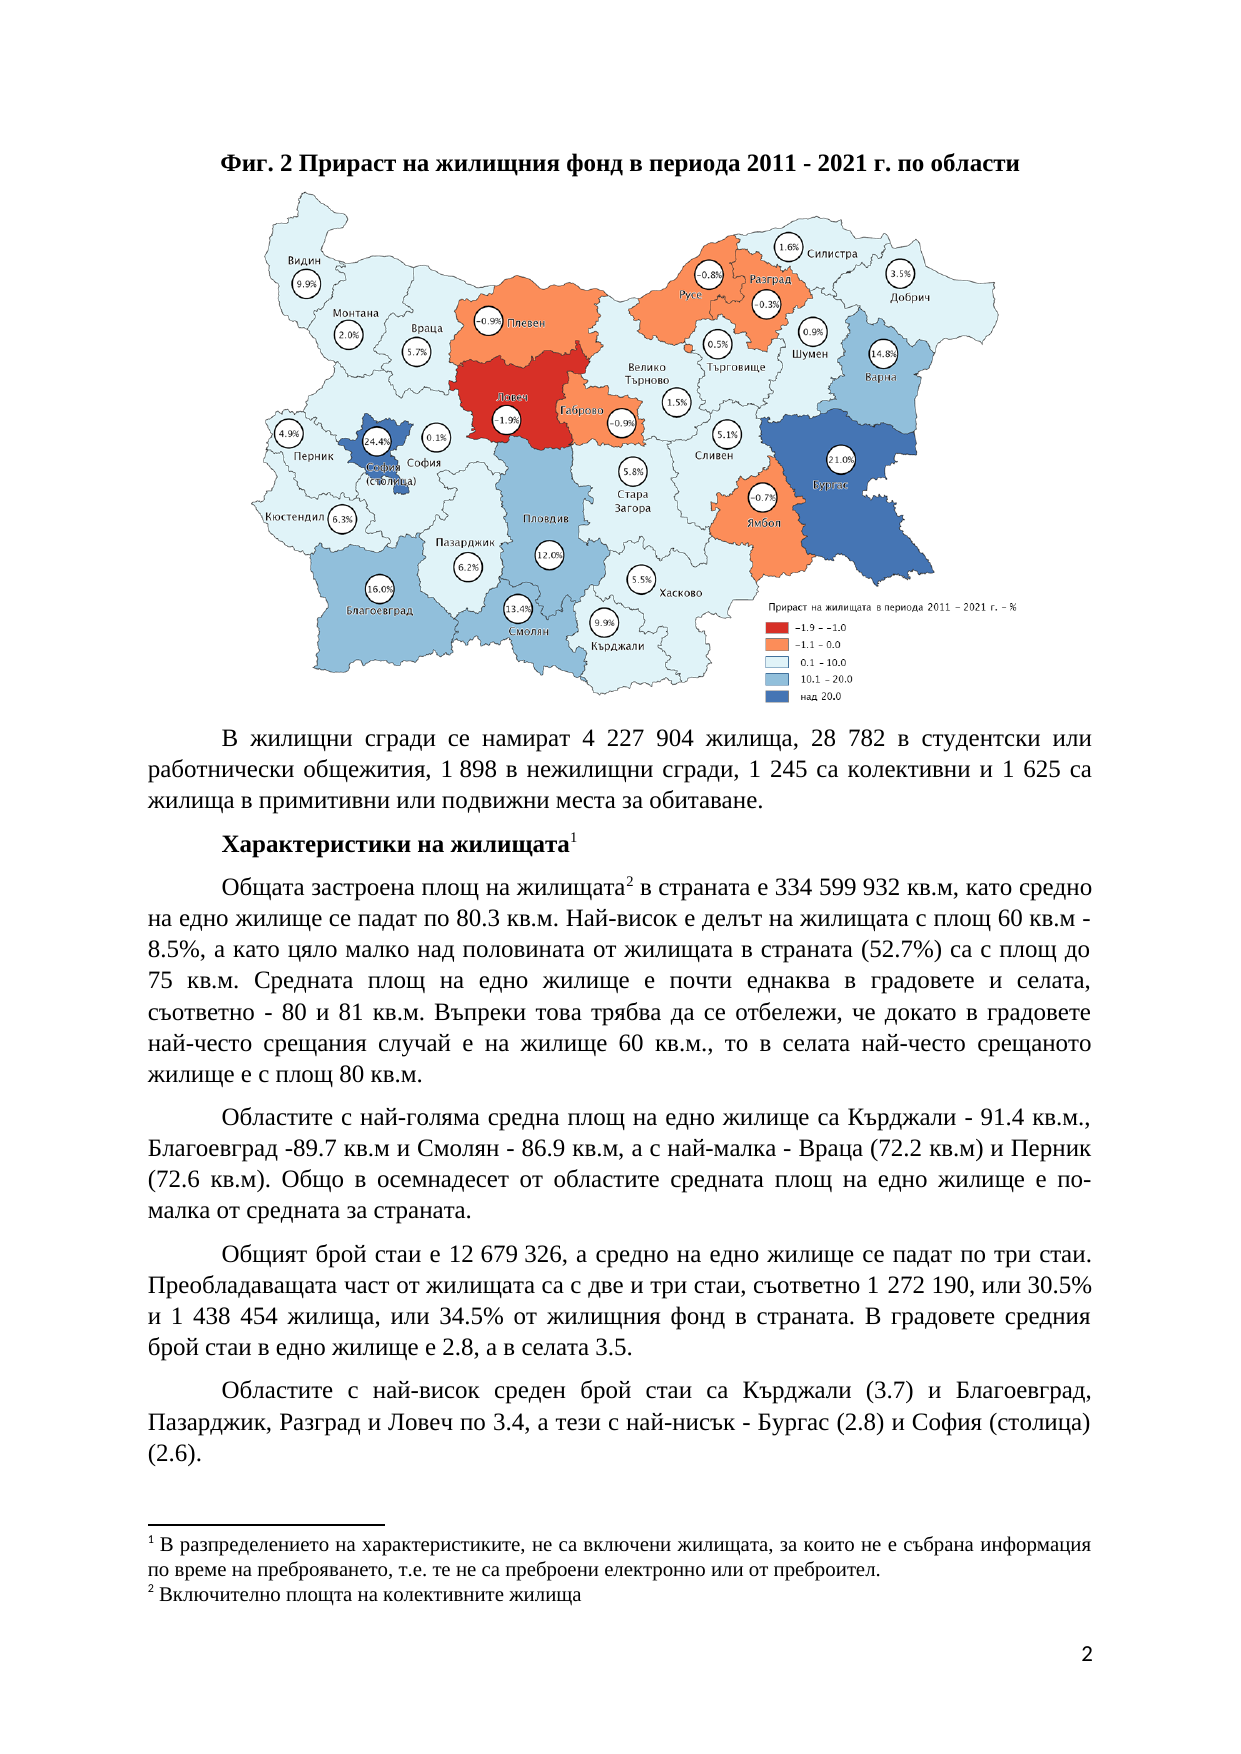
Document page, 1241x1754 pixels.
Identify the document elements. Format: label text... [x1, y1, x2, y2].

picture [192, 191, 1105, 705]
text Характеристики на жилищата [148, 829, 1093, 858]
text Общият брой стаи е 12 679 326, а средно на едно жилище се падат по три стаи. Преобладаващата част от жилищата са с две и три стаи, съответно 1 272 190, или 30.5% и 1 438 454 жилища, или 34.5% от жилищния фонд в страната. В градовете средния брой стаи в едно жилище е 2.8, а в селата 3.5. [148, 1239, 1093, 1361]
text Областите с най-висок среден брой стаи са Кърджали (3.7) и Благоевград, Пазарджик, Разград и Ловеч по 3.4, а тези с най-нисък - Бургас (2.8) и София (столица) (2.6). [148, 1376, 1093, 1466]
text Областите с най-голяма средна площ на едно жилище са Кърджали - 91.4 кв.м., Благоевград -89.7 кв.м и Смолян - 86.9 кв.м, а с най-малка - Враца (72.2 кв.м) и Перник (72.6 кв.м). Общо в осемнадесет от областите средната площ на едно жилище е по-малка от средната за страната. [148, 1102, 1093, 1224]
text Фиг. 2 Прираст на жилищния фонд в периода 2011 - 2021 г. по области [148, 148, 1093, 176]
text В жилищни сгради се намират 4 227 904 жилища, 28 782 в студентски или работнически общежития, 1 898 в нежилищни сгради, 1 245 са колективни и 1 625 са жилища в примитивни или подвижни места за обитаване. [148, 723, 1093, 814]
text Общата застроена площ на жилищата в страната е 334 599 932 кв.м, като средно на едно жилище се падат по 80.3 кв.м. Най-висок е делът на жилищата с площ 60 кв.м - 8.5%, а като цяло малко над половината от жилищата в страната (52.7%) са с площ до 75 кв.м. Средната площ на едно жилище е почти еднаква в градовете и селата, съответно - 80 и 81 кв.м. Въпреки това трябва да се отбележи, че докато в градовете най-често срещания случай е на жилище 60 кв.м., то в селата най-често срещаното жилище е с площ 80 кв.м. [148, 872, 1093, 1087]
